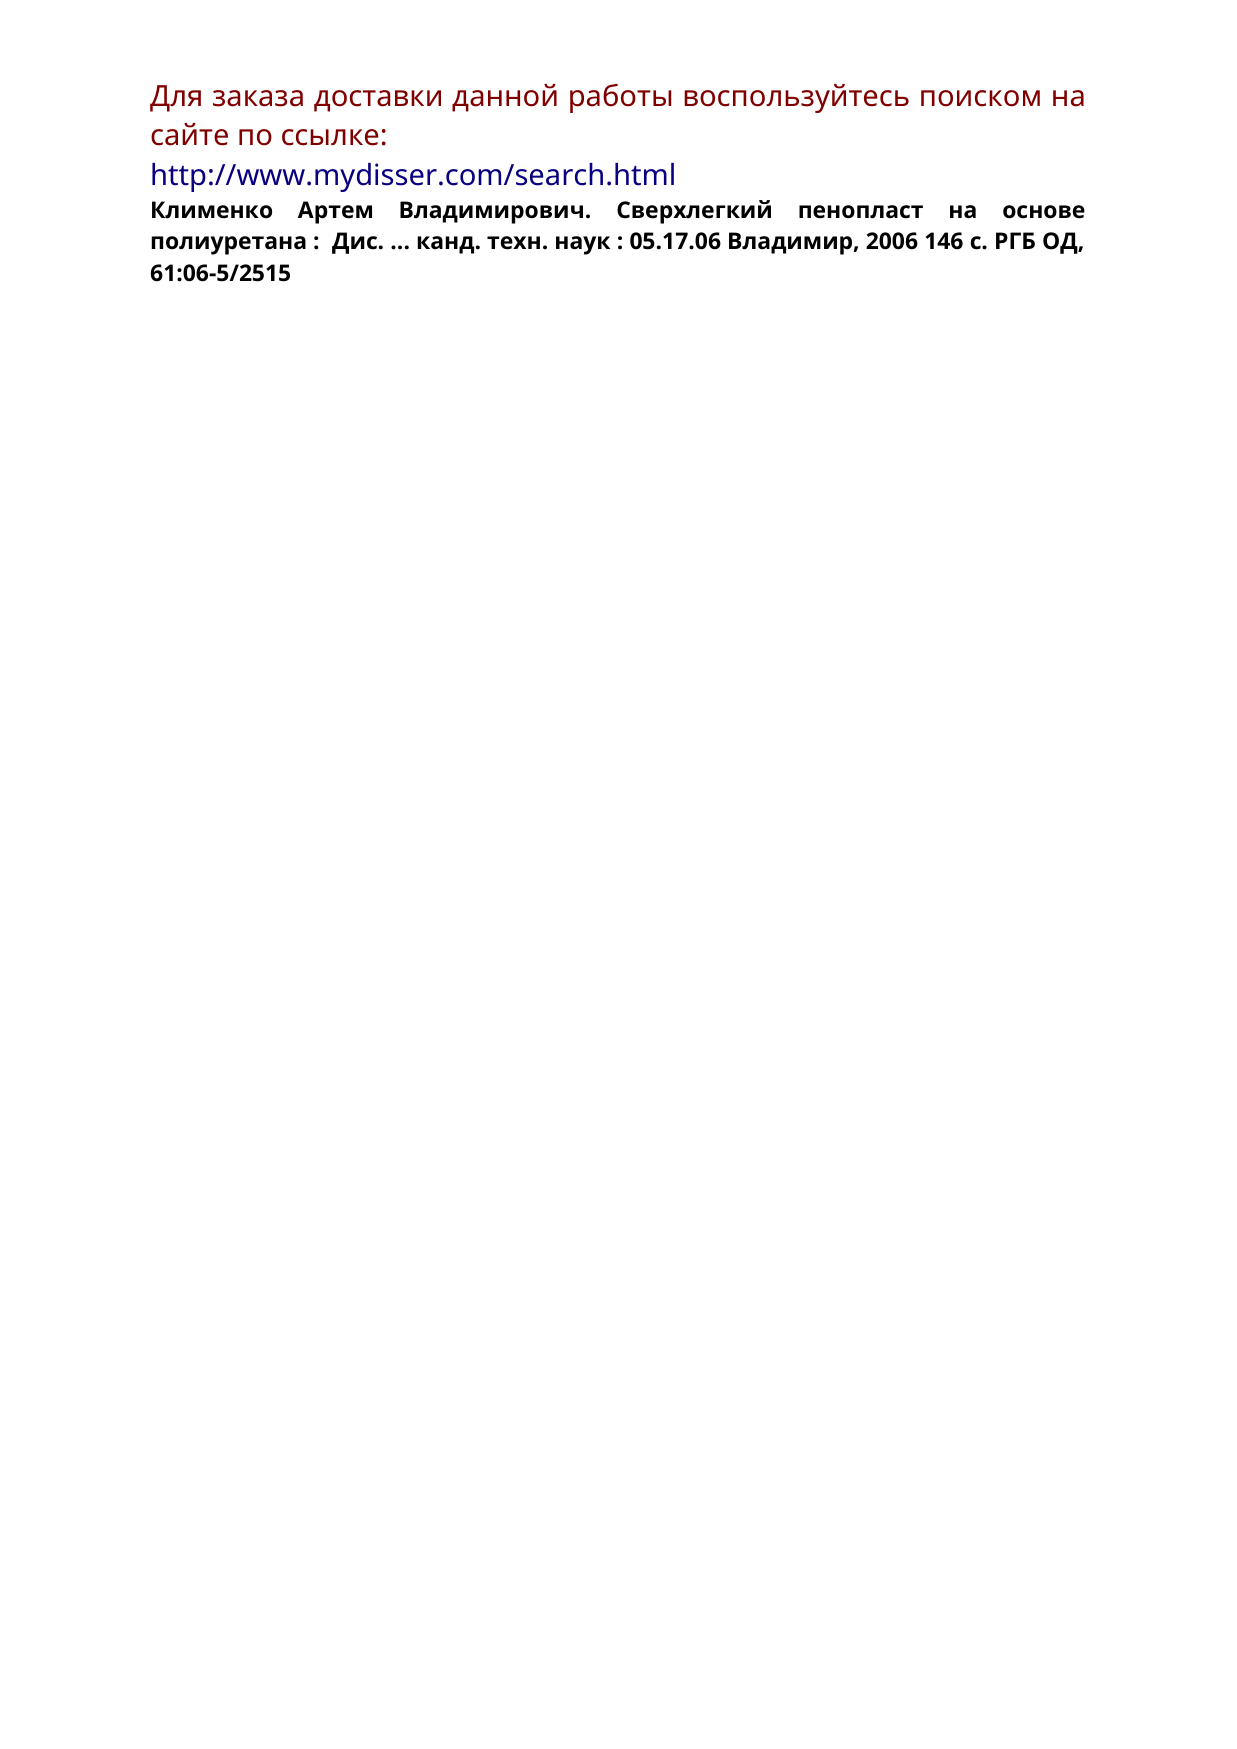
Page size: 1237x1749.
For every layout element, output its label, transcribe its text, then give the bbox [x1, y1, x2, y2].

text Клименко Артем Владимирович. Сверхлегкий пенопласт на основе полиуретана : Дис. ... канд. техн. наук : 05.17.06 Владимир, 2006 146 с. РГБ ОД, 61:06-5/2515 [150, 194, 1086, 288]
